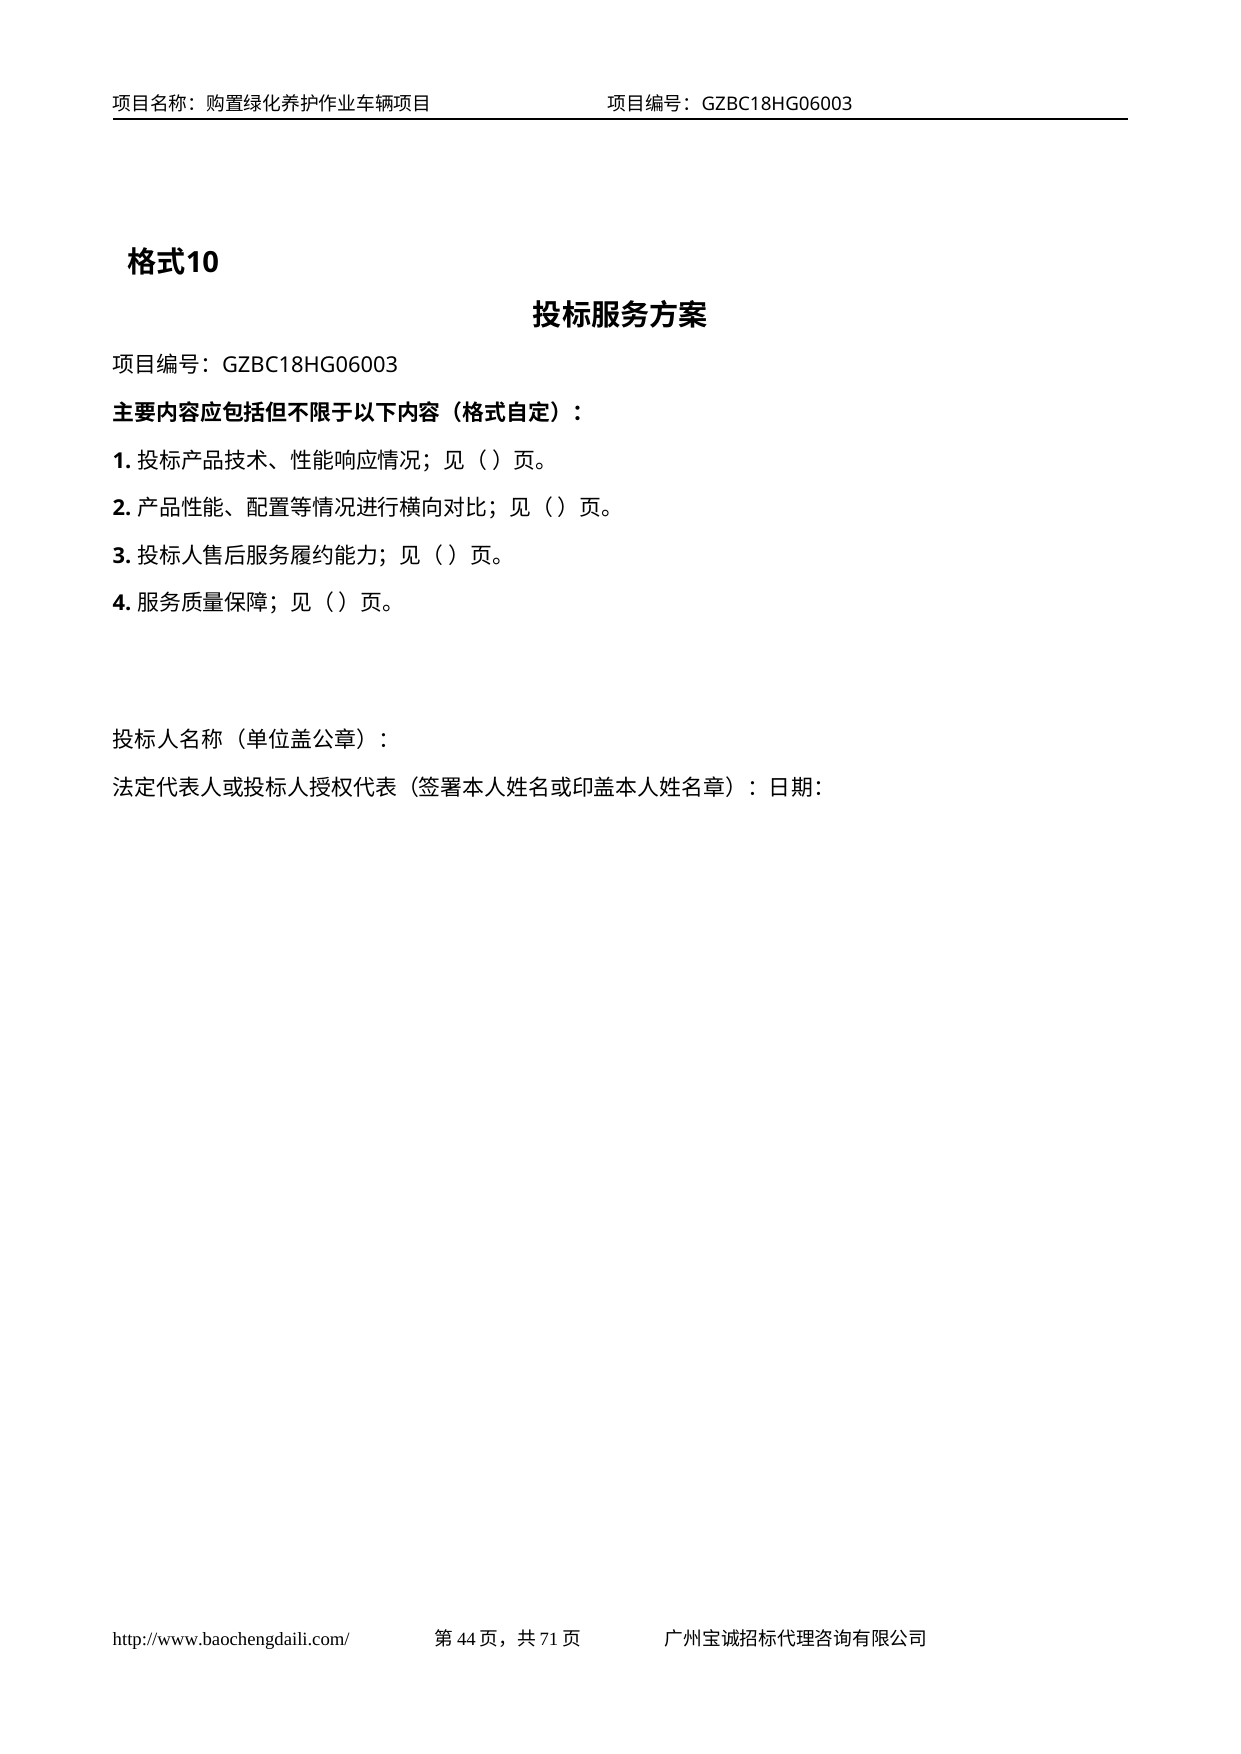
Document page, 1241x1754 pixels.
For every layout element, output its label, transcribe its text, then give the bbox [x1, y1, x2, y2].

text 法定代表人或投标人授权代表（签署本人姓名或印盖本人姓名章）：日期： [112, 770, 1128, 802]
text 主要内容应包括但不限于以下内容（格式自定）： [112, 395, 1128, 427]
list 服务质量保障；见（ ）页。 [112, 585, 1128, 617]
text 投标人名称（单位盖公章）： [112, 722, 1128, 754]
list 产品性能、配置等情况进行横向对比；见（ ）页。 [112, 490, 1128, 522]
list 投标产品技术、性能响应情况；见（ ）页。 [112, 443, 1128, 474]
text 投标服务方案 [112, 292, 1128, 334]
list 投标人售后服务履约能力；见（ ）页。 [112, 538, 1128, 569]
text 项目编号：GZBC18HG06003 [112, 347, 1128, 379]
